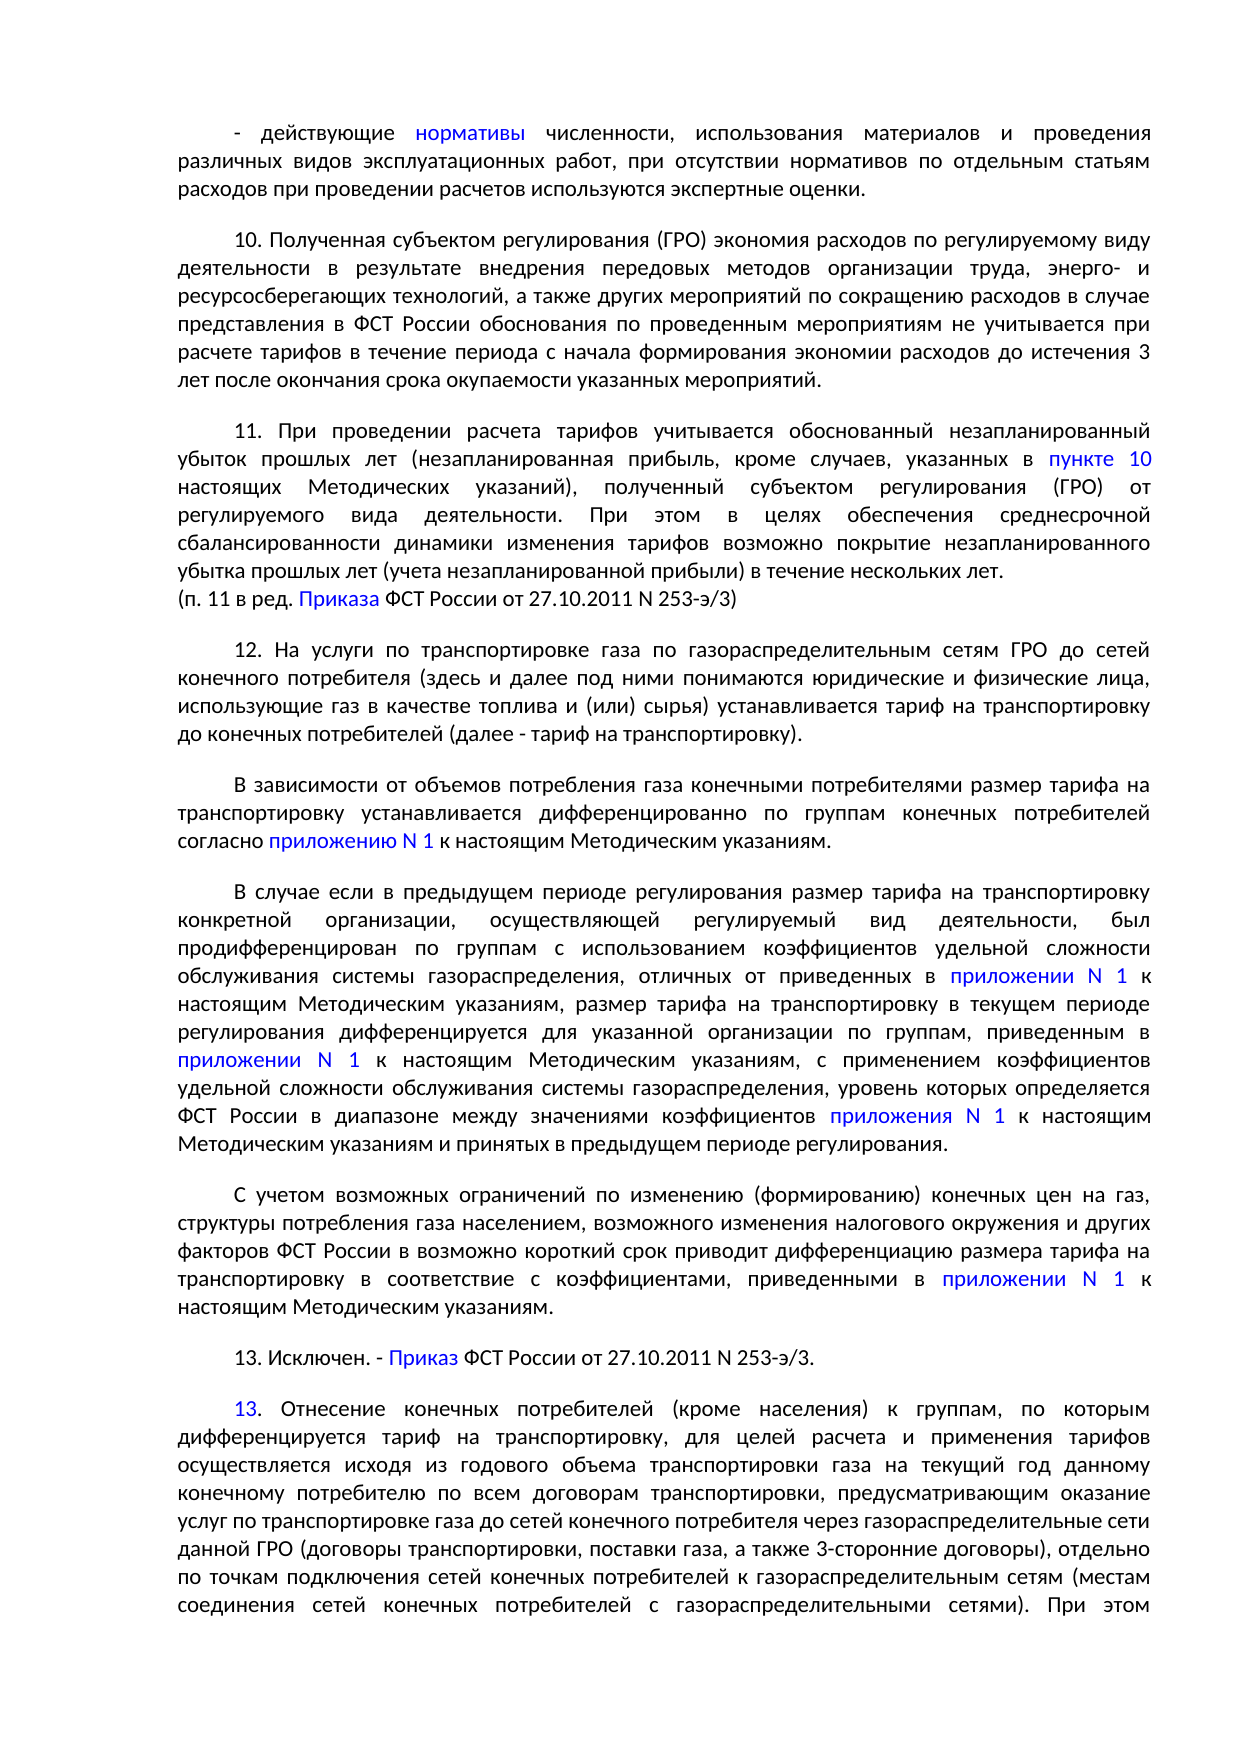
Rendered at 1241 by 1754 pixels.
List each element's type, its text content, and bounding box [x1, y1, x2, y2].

text С учетом возможных ограничений по изменению (формированию) конечных цен на газ, структуры потребления газа населением, возможного изменения налогового окружения и других факторов ФСТ России в возможно короткий срок приводит дифференциацию размера тарифа на транспортировку в соответствие с коэффициентами, приведенными в приложении N 1 к настоящим Методическим указаниям. [177, 1180, 1152, 1320]
text 10. Полученная субъектом регулирования (ГРО) экономия расходов по регулируемому виду деятельности в результате внедрения передовых методов организации труда, энерго- и ресурсосберегающих технологий, а также других мероприятий по сокращению расходов в случае представления в ФСТ России обоснования по проведенным мероприятиям не учитывается при расчете тарифов в течение периода с начала формирования экономии расходов до истечения 3 лет после окончания срока окупаемости указанных мероприятий. [177, 225, 1152, 393]
text (п. 11 в ред. Приказа ФСТ России от 27.10.2011 N 253-э/3) [177, 584, 1152, 612]
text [177, 1394, 1152, 1618]
text В зависимости от объемов потребления газа конечными потребителями размер тарифа на транспортировку устанавливается дифференцированно по группам конечных потребителей согласно приложению N 1 к настоящим Методическим указаниям. [177, 770, 1152, 854]
text - действующие нормативы численности, использования материалов и проведения различных видов эксплуатационных работ, при отсутствии нормативов по отдельным статьям расходов при проведении расчетов используются экспертные оценки. [177, 118, 1152, 202]
text В случае если в предыдущем периоде регулирования размер тарифа на транспортировку конкретной организации, осуществляющей регулируемый вид деятельности, был продифференцирован по группам с использованием коэффициентов удельной сложности обслуживания системы газораспределения, отличных от приведенных в приложении N 1 к настоящим Методическим указаниям, размер тарифа на транспортировку в текущем периоде регулирования дифференцируется для указанной организации по группам, приведенным в приложении N 1 к настоящим Методическим указаниям, с применением коэффициентов удельной сложности обслуживания системы газораспределения, уровень которых определяется ФСТ России в диапазоне между значениями коэффициентов приложения N 1 к настоящим Методическим указаниям и принятых в предыдущем периоде регулирования. [177, 877, 1152, 1157]
text 12. На услуги по транспортировке газа по газораспределительным сетям ГРО до сетей конечного потребителя (здесь и далее под ними понимаются юридические и физические лица, использующие газ в качестве топлива и (или) сырья) устанавливается тариф на транспортировку до конечных потребителей (далее - тариф на транспортировку). [177, 635, 1152, 747]
text 13. Исключен. - Приказ ФСТ России от 27.10.2011 N 253-э/3. [177, 1343, 1152, 1371]
text 11. При проведении расчета тарифов учитывается обоснованный незапланированный убыток прошлых лет (незапланированная прибыль, кроме случаев, указанных в пункте 10 настоящих Методических указаний), полученный субъектом регулирования (ГРО) от регулируемого вида деятельности. При этом в целях обеспечения среднесрочной сбалансированности динамики изменения тарифов возможно покрытие незапланированного убытка прошлых лет (учета незапланированной прибыли) в течение нескольких лет. [177, 416, 1152, 584]
